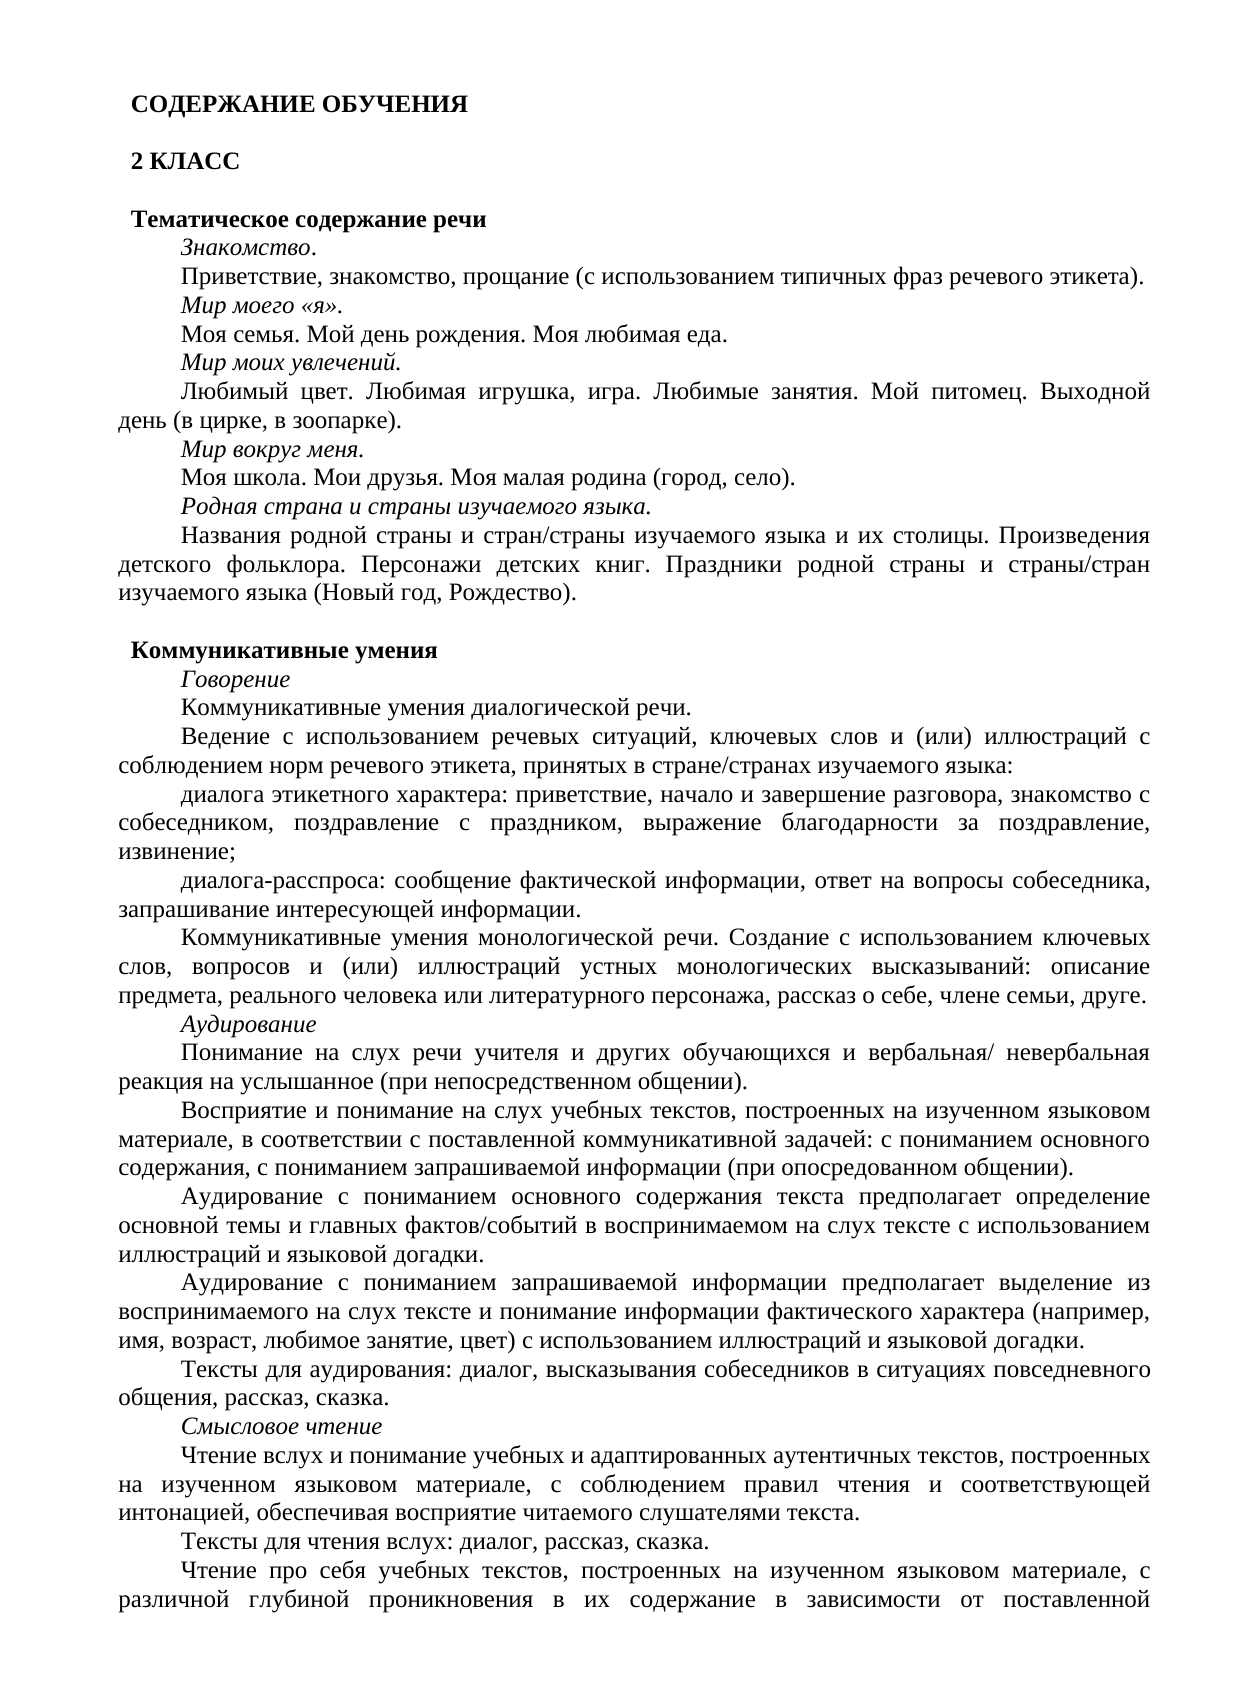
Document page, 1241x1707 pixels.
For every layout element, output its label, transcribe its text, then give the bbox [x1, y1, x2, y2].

text Моя семья. Мой день рождения. Моя любимая еда. [118, 319, 1152, 347]
text Смысловое чтение [118, 1411, 1152, 1440]
text диалога-расспроса: сообщение фактической информации, ответ на вопросы собеседника, запрашивание интересующей информации. [118, 865, 1152, 922]
text Мир вокруг меня. [118, 434, 1152, 462]
text Приветствие, знакомство, прощание (с использованием типичных фраз речевого этикета). [118, 261, 1152, 290]
text Названия родной страны и стран/страны изучаемого языка и их столицы. Произведения детского фольклора. Персонажи детских книг. Праздники родной страны и страны/стран изучаемого языка (Новый год, Рождество). [118, 520, 1152, 606]
text Ведение с использованием речевых ситуаций, ключевых слов и (или) иллюстраций с соблюдением норм речевого этикета, принятых в стране/странах изучаемого языка: [118, 721, 1152, 779]
text Аудирование [118, 1009, 1152, 1037]
text Аудирование с пониманием основного содержания текста предполагает определение основной темы и главных фактов/событий в воспринимаемом на слух тексте с использованием иллюстраций и языковой догадки. [118, 1181, 1152, 1267]
text Любимый цвет. Любимая игрушка, игра. Любимые занятия. Мой питомец. Выходной день (в цирке, в зоопарке). [118, 376, 1152, 434]
text Знакомство. [118, 232, 1152, 261]
text Мир моих увлечений. [118, 347, 1152, 376]
text Родная страна и страны изучаемого языка. [118, 491, 1152, 520]
text Коммуникативные умения [131, 635, 1152, 664]
text Тексты для аудирования: диалог, высказывания собеседников в ситуациях повседневного общения, рассказ, сказка. [118, 1354, 1152, 1411]
text 2 КЛАСС [131, 146, 1152, 175]
text СОДЕРЖАНИЕ ОБУЧЕНИЯ [131, 89, 1152, 117]
text Говорение [118, 664, 1152, 692]
text Чтение вслух и понимание учебных и адаптированных аутентичных текстов, построенных на изученном языковом материале, с соблюдением правил чтения и соответствующей интонацией, обеспечивая восприятие читаемого слушателями текста. [118, 1440, 1152, 1526]
text Восприятие и понимание на слух учебных текстов, построенных на изученном языковом материале, в соответствии с поставленной коммуникативной задачей: с пониманием основного содержания, с пониманием запрашиваемой информации (при опосредованном общении). [118, 1095, 1152, 1181]
text Тематическое содержание речи [131, 204, 1152, 232]
text Понимание на слух речи учителя и других обучающихся и вербальная/ невербальная реакция на услышанное (при непосредственном общении). [118, 1037, 1152, 1095]
text Тексты для чтения вслух: диалог, рассказ, сказка. [118, 1526, 1152, 1555]
text Коммуникативные умения монологической речи. Создание с использованием ключевых слов, вопросов и (или) иллюстраций устных монологических высказываний: описание предмета, реального человека или литературного персонажа, рассказ о себе, члене семьи, друге. [118, 922, 1152, 1009]
text Мир моего «я». [118, 290, 1152, 319]
text Коммуникативные умения диалогической речи. [118, 692, 1152, 721]
text Моя школа. Мои друзья. Моя малая родина (город, село). [118, 462, 1152, 491]
text диалога этикетного характера: приветствие, начало и завершение разговора, знакомство с собеседником, поздравление с праздником, выражение благодарности за поздравление, извинение; [118, 779, 1152, 865]
text Аудирование с пониманием запрашиваемой информации предполагает выделение из воспринимаемого на слух тексте и понимание информации фактического характера (например, имя, возраст, любимое занятие, цвет) с использованием иллюстраций и языковой догадки. [118, 1267, 1152, 1354]
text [118, 1555, 1152, 1612]
